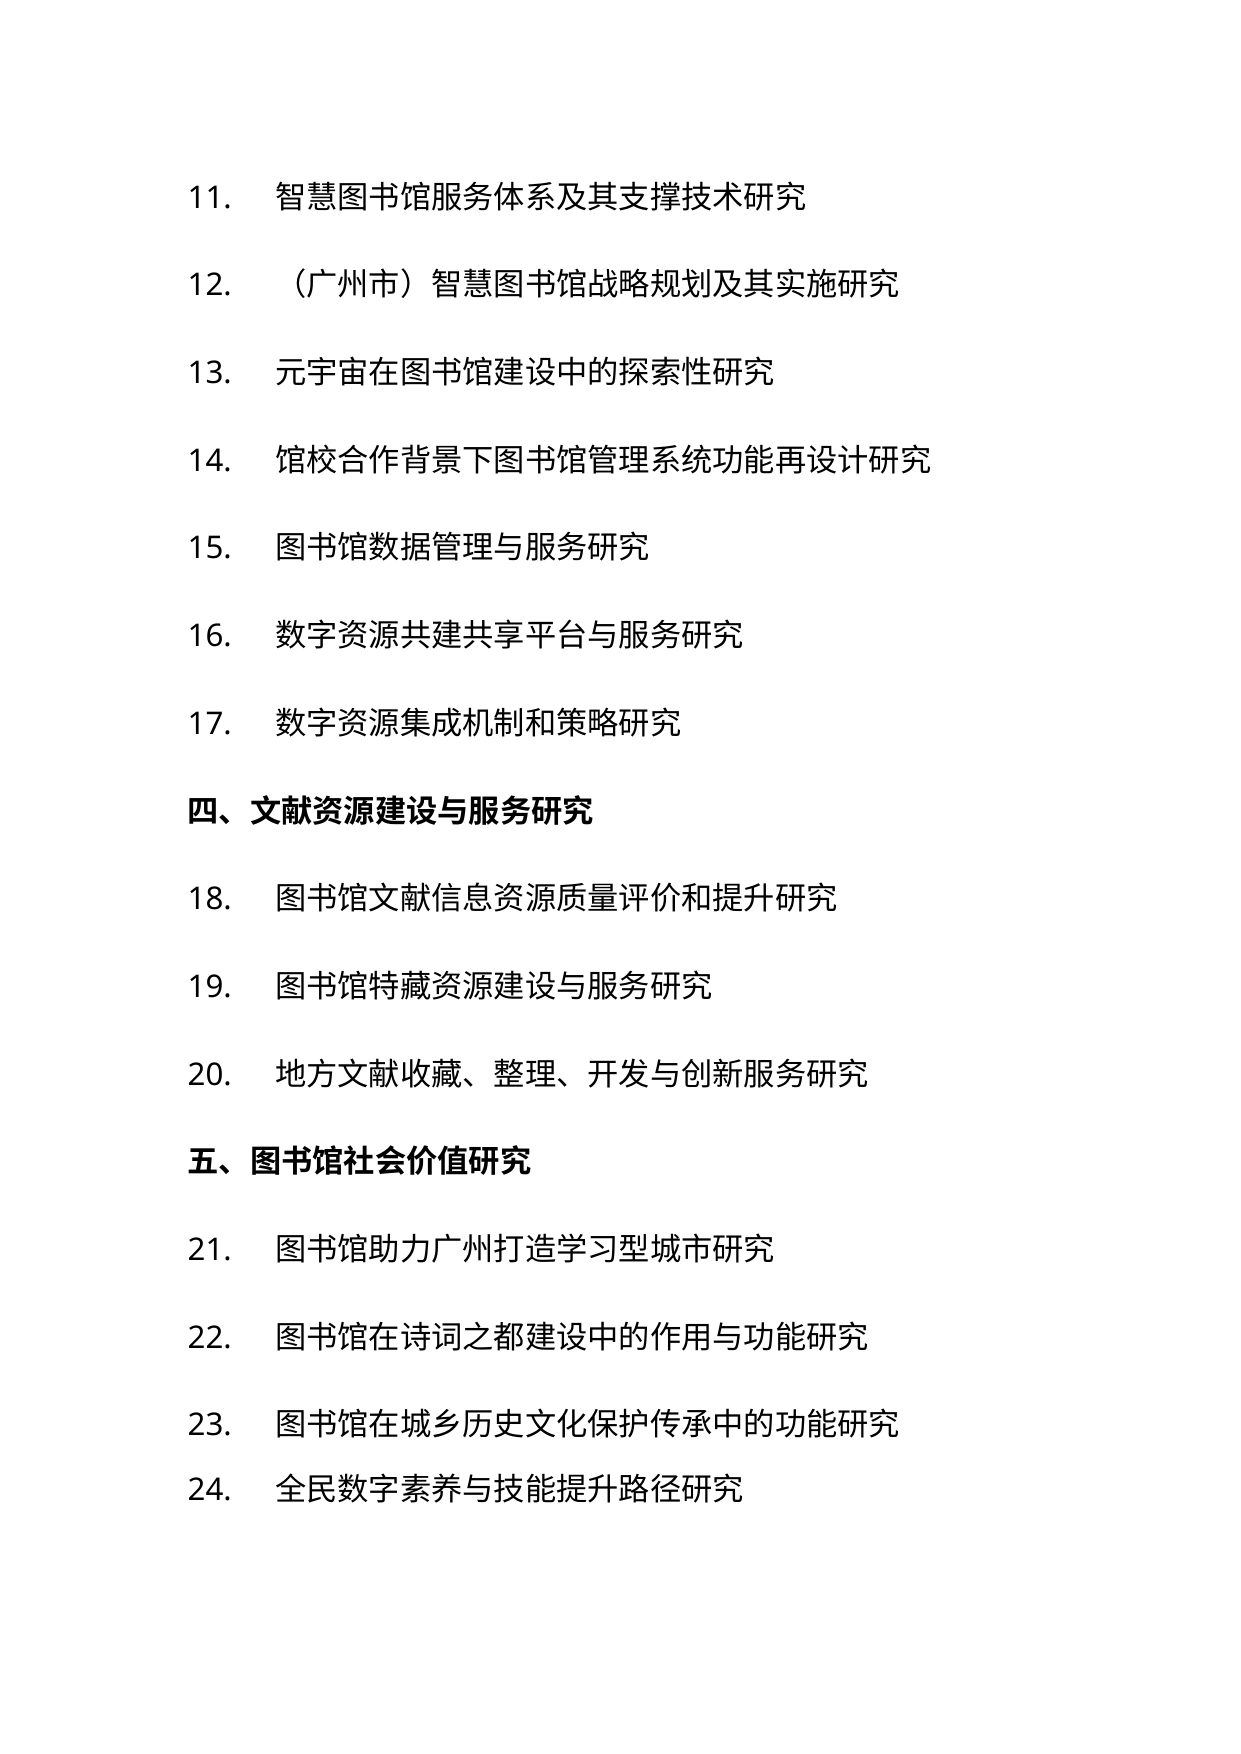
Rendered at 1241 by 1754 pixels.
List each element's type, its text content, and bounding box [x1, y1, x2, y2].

list 图书馆文献信息资源质量评价和提升研究 [187, 863, 1053, 928]
text 五、图书馆社会价值研究 [187, 1127, 1053, 1192]
list 馆校合作背景下图书馆管理系统功能再设计研究 [187, 425, 1053, 490]
list 图书馆特藏资源建设与服务研究 [187, 951, 1053, 1016]
list 数字资源集成机制和策略研究 [187, 688, 1053, 753]
list 全民数字素养与技能提升路径研究 [187, 1455, 1053, 1520]
list 图书馆在诗词之都建设中的作用与功能研究 [187, 1302, 1053, 1367]
list 数字资源共建共享平台与服务研究 [187, 601, 1053, 666]
list 图书馆在城乡历史文化保护传承中的功能研究 [187, 1390, 1053, 1455]
list 图书馆数据管理与服务研究 [187, 513, 1053, 578]
list 智慧图书馆服务体系及其支撑技术研究 [187, 162, 1053, 227]
list （广州市）智慧图书馆战略规划及其实施研究 [187, 250, 1053, 315]
list 图书馆助力广州打造学习型城市研究 [187, 1214, 1053, 1279]
text 四、文献资源建设与服务研究 [187, 776, 1053, 841]
list 地方文献收藏、整理、开发与创新服务研究 [187, 1039, 1053, 1104]
list 元宇宙在图书馆建设中的探索性研究 [187, 337, 1053, 402]
